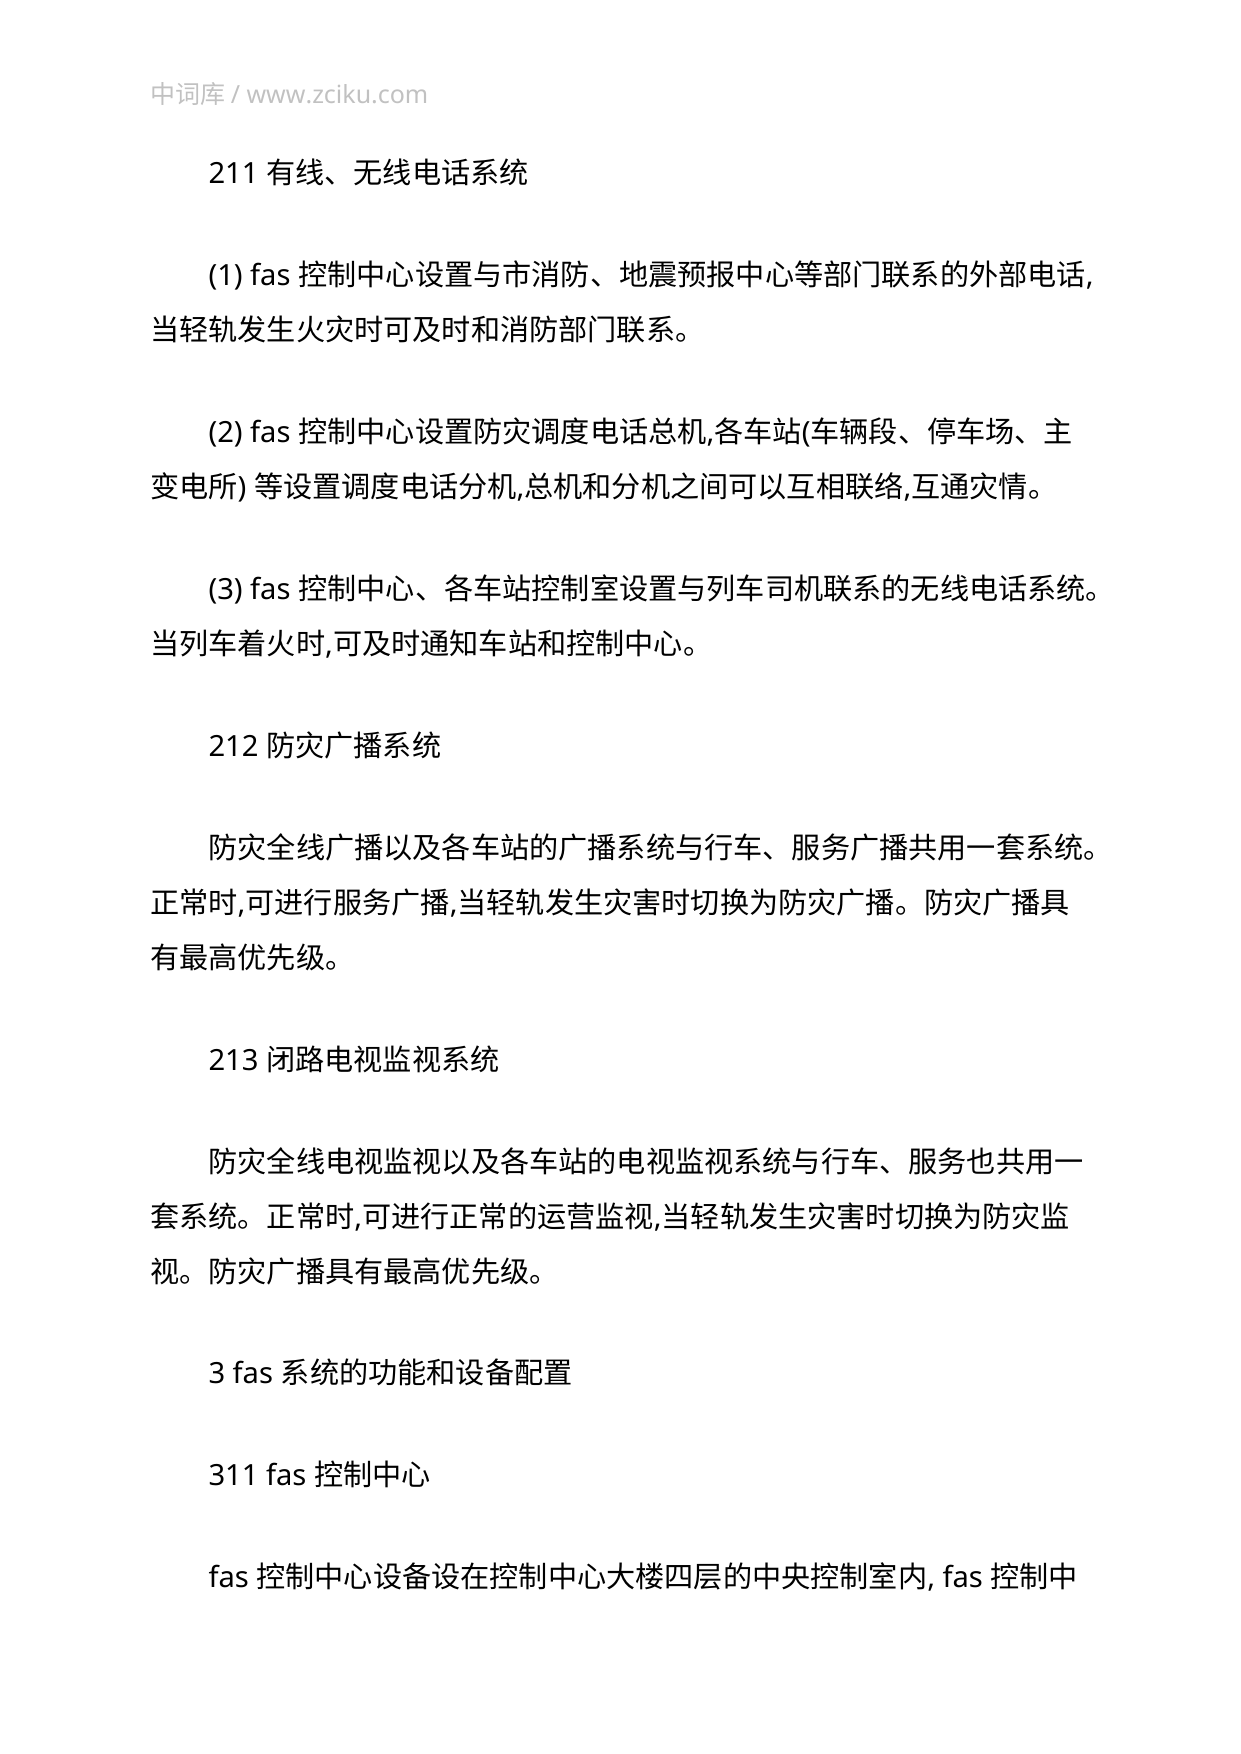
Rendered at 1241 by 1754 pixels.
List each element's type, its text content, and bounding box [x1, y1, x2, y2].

text 211 有线、无线电话系统 [150, 150, 1090, 192]
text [150, 1554, 1090, 1596]
text 311 fas 控制中心 [150, 1452, 1090, 1494]
text (1) fas 控制中心设置与市消防、地震预报中心等部门联系的外部电话,当轻轨发生火灾时可及时和消防部门联系。 [150, 252, 1090, 349]
text (3) fas 控制中心、各车站控制室设置与列车司机联系的无线电话系统。当列车着火时,可及时通知车站和控制中心。 [150, 566, 1090, 663]
text 防灾全线电视监视以及各车站的电视监视系统与行车、服务也共用一套系统。正常时,可进行正常的运营监视,当轻轨发生灾害时切换为防灾监视。防灾广播具有最高优先级。 [150, 1138, 1090, 1291]
text (2) fas 控制中心设置防灾调度电话总机,各车站(车辆段、停车场、主变电所) 等设置调度电话分机,总机和分机之间可以互相联络,互通灾情。 [150, 409, 1090, 506]
text 3 fas 系统的功能和设备配置 [150, 1350, 1090, 1392]
text 213 闭路电视监视系统 [150, 1036, 1090, 1079]
text 防灾全线广播以及各车站的广播系统与行车、服务广播共用一套系统。正常时,可进行服务广播,当轻轨发生灾害时切换为防灾广播。防灾广播具有最高优先级。 [150, 825, 1090, 977]
text 212 防灾广播系统 [150, 723, 1090, 765]
